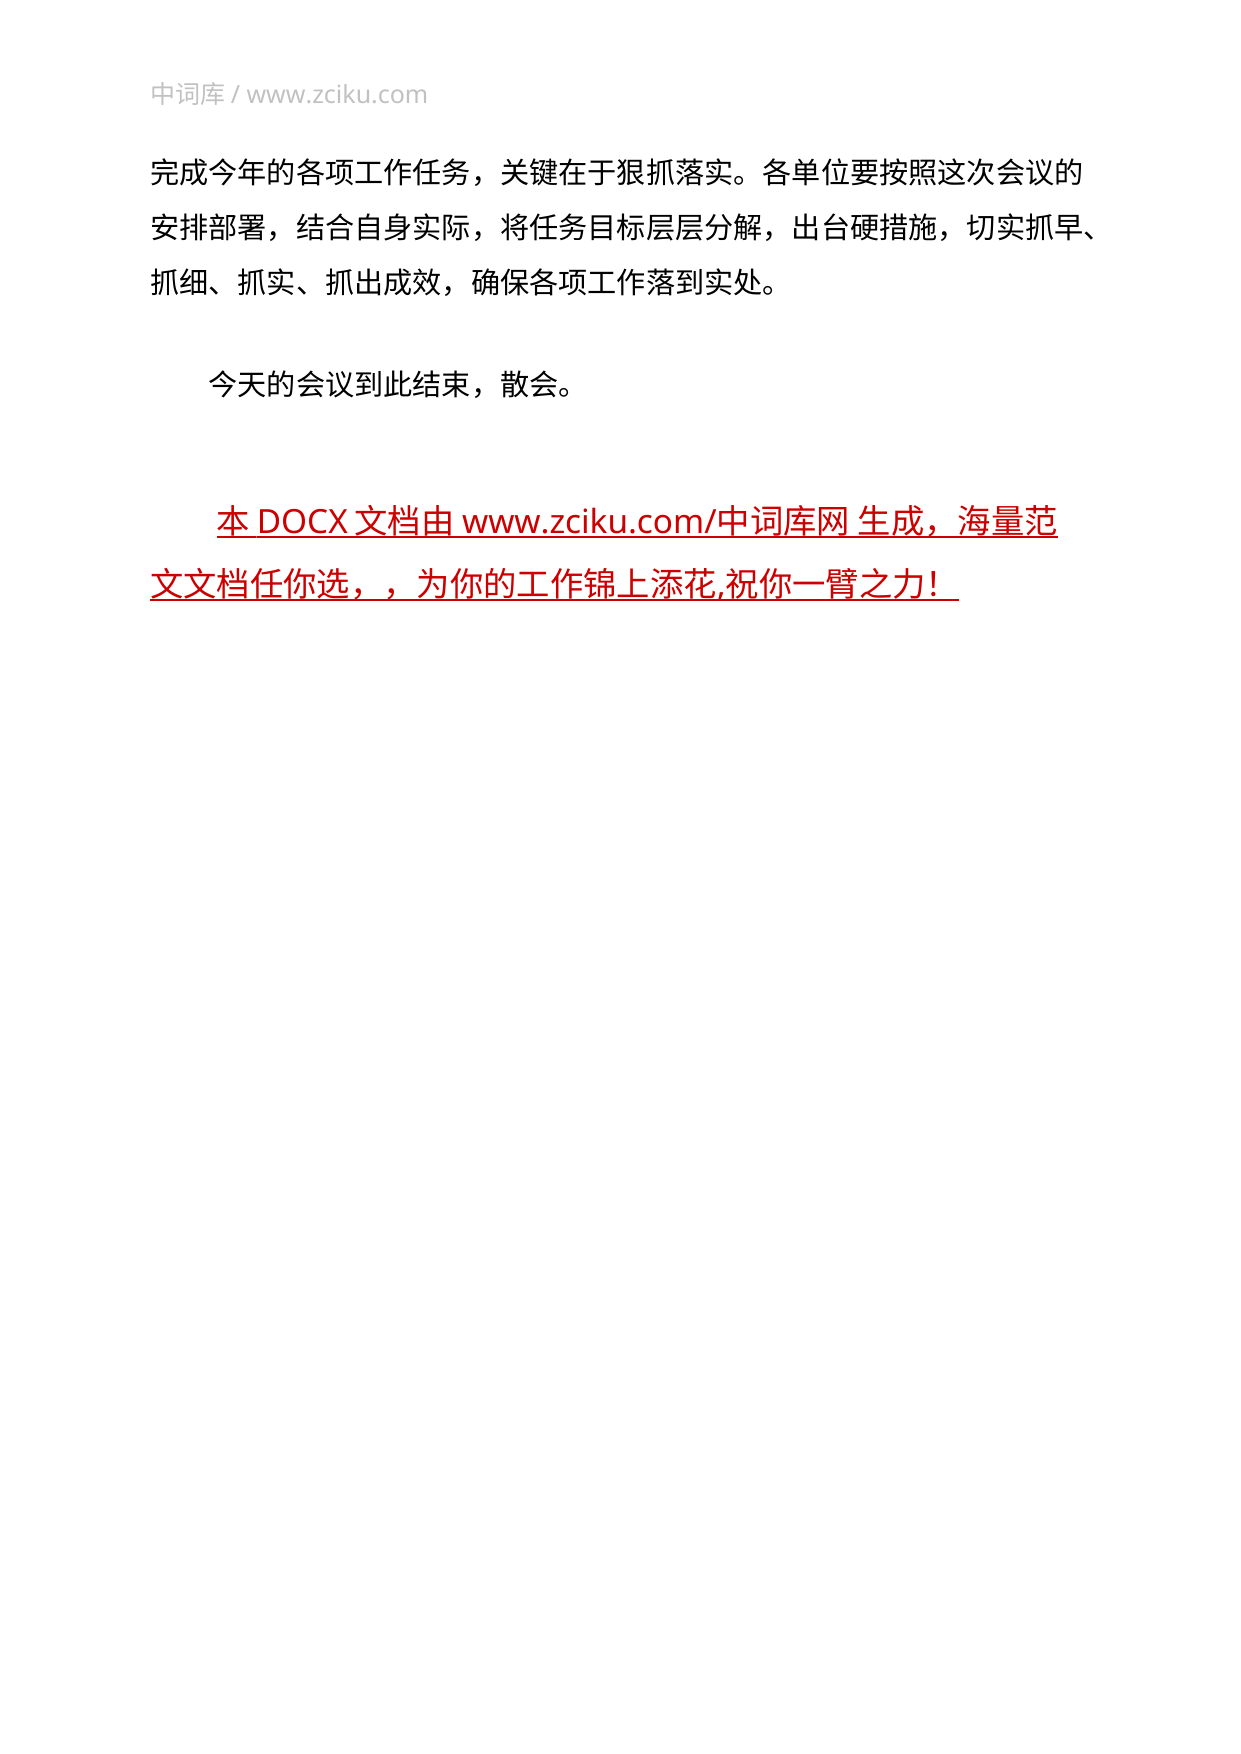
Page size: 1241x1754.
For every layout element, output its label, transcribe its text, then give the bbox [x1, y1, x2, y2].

text 本DOCX文档由 www.zciku.com/中词库网 生成，海量范文文档任你选，，为你的工作锦上添花,祝你一臂之力！ [150, 494, 1090, 606]
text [150, 150, 1090, 302]
text 今天的会议到此结束，散会。 [150, 362, 1090, 404]
